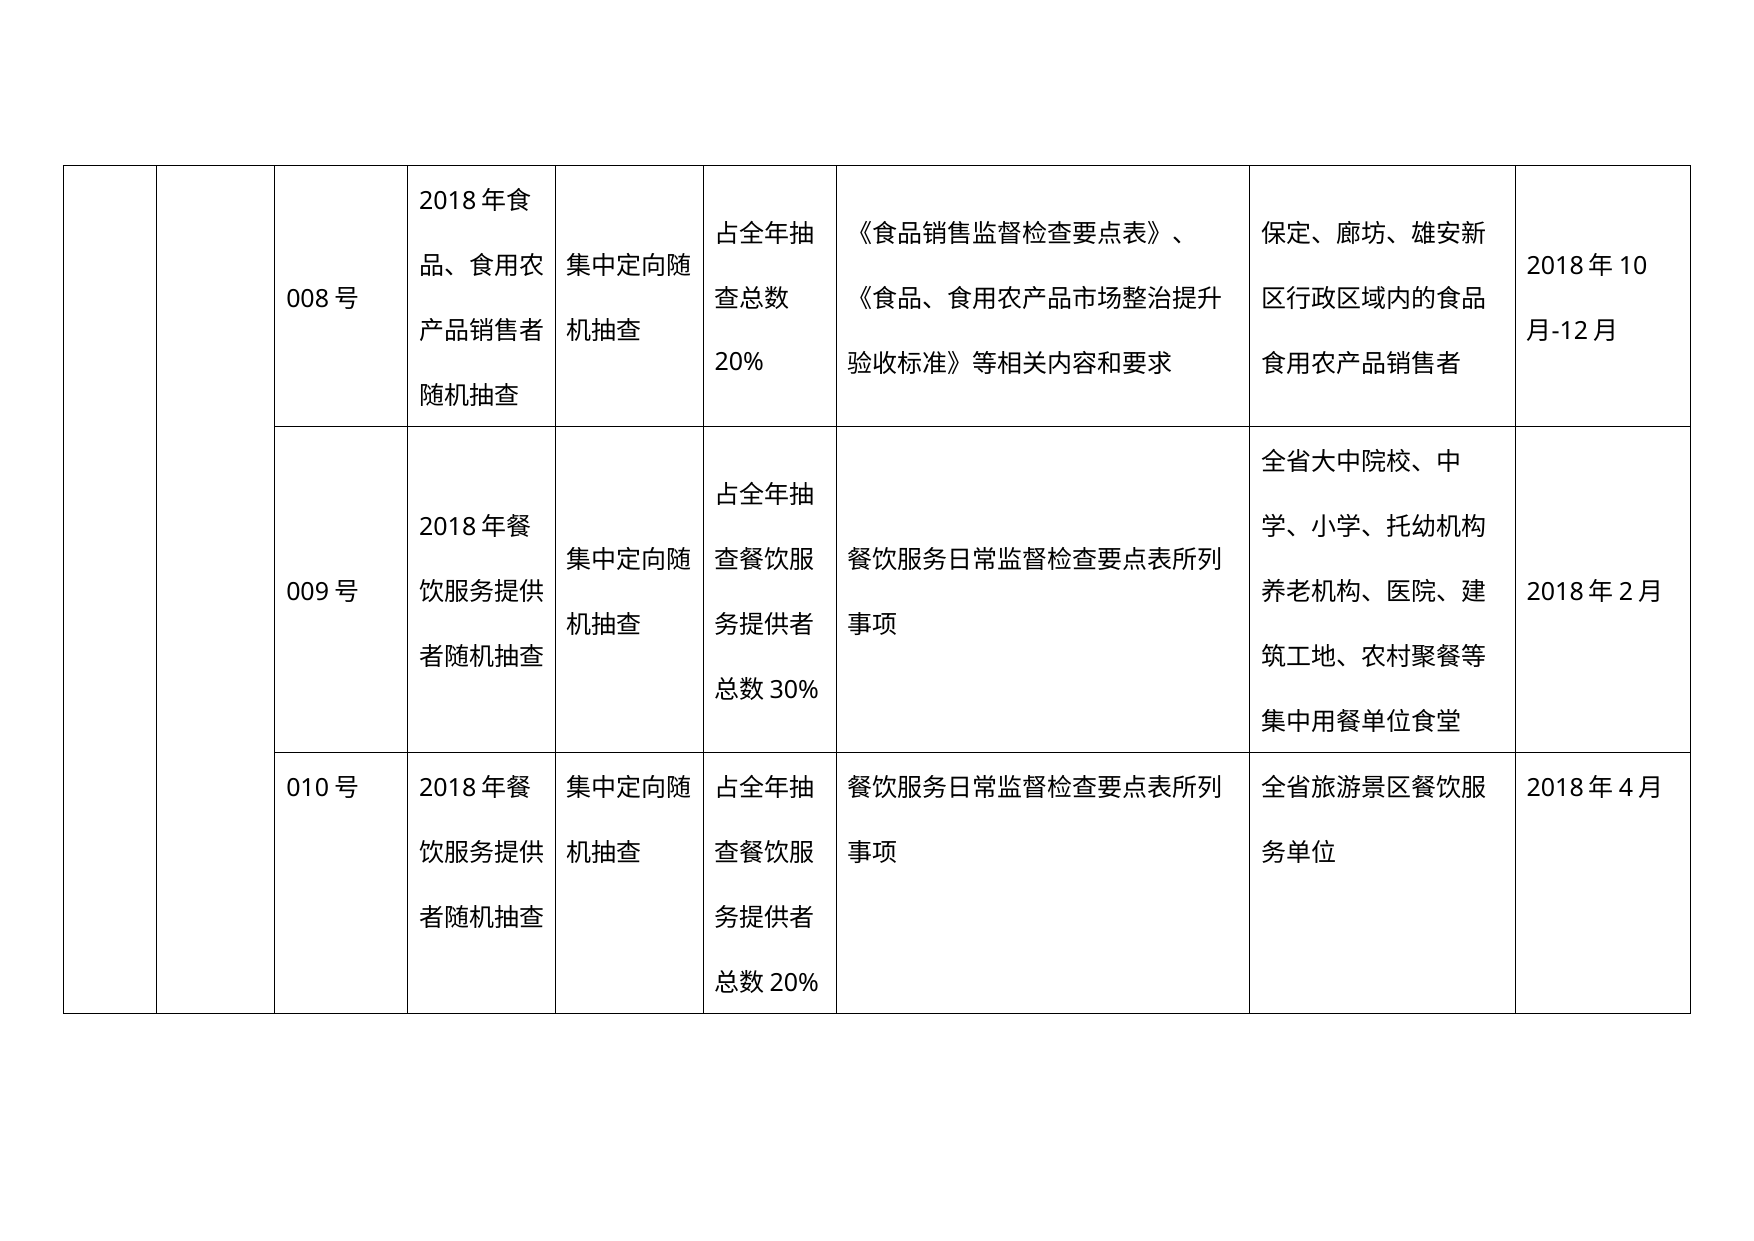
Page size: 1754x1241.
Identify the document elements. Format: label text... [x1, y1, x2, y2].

table_cell 2018年4月 [1516, 753, 1690, 1013]
table_cell [556, 427, 703, 752]
table_cell 2018年餐饮服务提供者随机抽查 [408, 427, 555, 752]
table_cell 占全年抽查餐饮服务提供者总数20% [704, 753, 836, 1013]
table_cell 2018年2月 [1516, 427, 1690, 752]
table_cell 全省大中院校、中学、小学、托幼机构养老机构、医院、建筑工地、农村聚餐等集中用餐单位食堂 [1250, 427, 1515, 752]
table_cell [837, 166, 1249, 426]
table_cell 2018年餐饮服务提供者随机抽查 [408, 753, 555, 1013]
table_cell 餐饮服务日常监督检查要点表所列事项 [837, 753, 1249, 1013]
table_cell 占全年抽查餐饮服务提供者总数30% [704, 427, 836, 752]
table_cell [408, 166, 555, 426]
table_cell 保定、廊坊、雄安新区行政区域内的食品食用农产品销售者 [1250, 166, 1515, 426]
table_cell 号 [275, 166, 407, 426]
table_cell 占全年抽查总数20% [704, 166, 836, 426]
table_cell 号 [275, 427, 407, 752]
table_cell 2018年10月-12月 [1516, 166, 1690, 426]
table_cell 号 [275, 753, 407, 1013]
table_cell [556, 753, 703, 1013]
table_cell 全省旅游景区餐饮服务单位 [1250, 753, 1515, 1013]
table_cell 集中定向随机抽查 [556, 166, 703, 426]
table_cell 餐饮服务日常监督检查要点表所列事项 [837, 427, 1249, 752]
